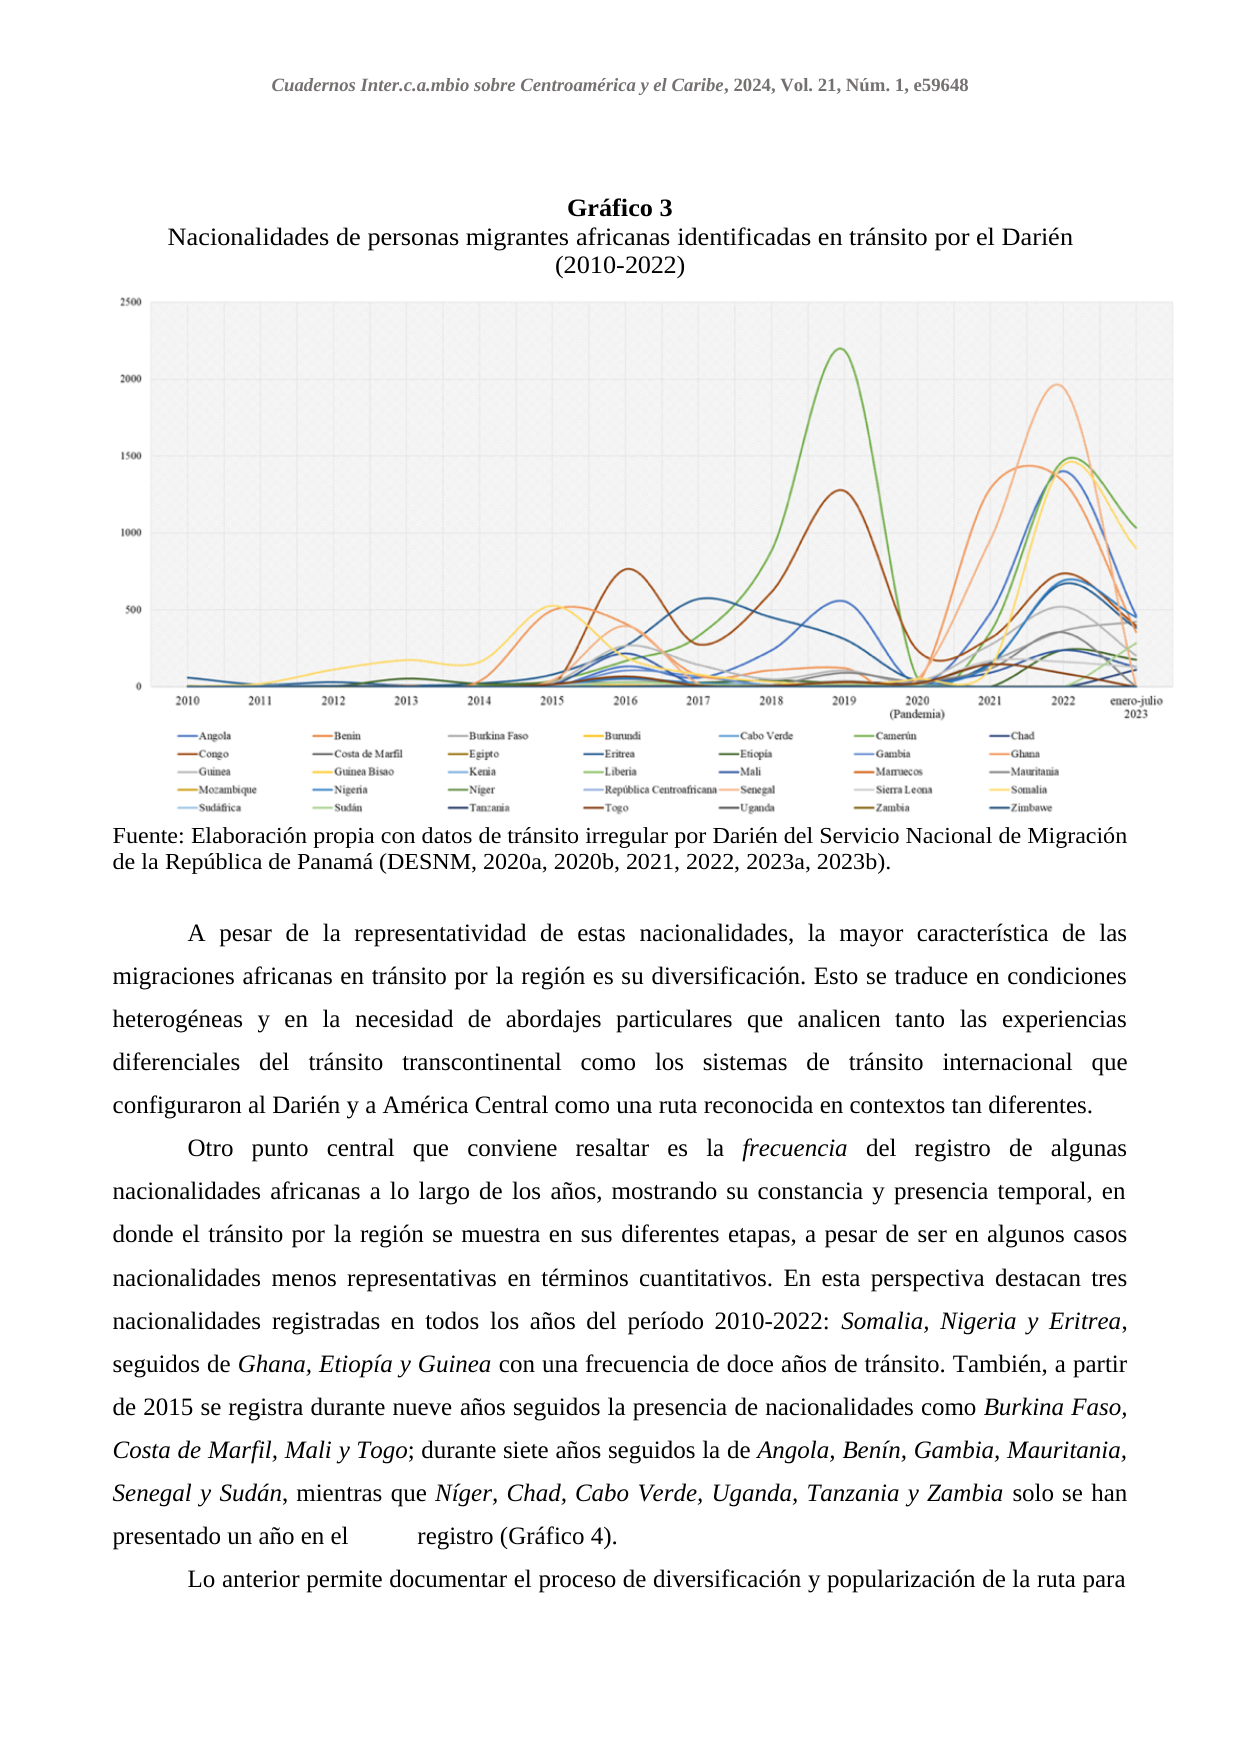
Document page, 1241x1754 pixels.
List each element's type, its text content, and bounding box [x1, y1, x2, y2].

text A pesar de la representatividad de estas nacionalidades, la mayor característica de las migraciones africanas en tránsito por la región es su diversificación. Esto se traduce en condiciones heterogéneas y en la necesidad de abordajes particulares que analicen tanto las experiencias diferenciales del tránsito transcontinental como los sistemas de tránsito internacional que configuraron al Darién y a América Central como una ruta reconocida en contextos tan diferentes. [112, 918, 1128, 1119]
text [112, 1564, 1128, 1593]
text Nacionalidades de personas migrantes africanas identificadas en tránsito por el Darién [112, 222, 1128, 251]
picture [120, 292, 1174, 822]
text (2010-2022) [112, 251, 1128, 279]
text Otro punto central que conviene resaltar es la frecuencia del registro de algunas nacionalidades africanas a lo largo de los años, mostrando su constancia y presencia temporal, en donde el tránsito por la región se muestra en sus diferentes etapas, a pesar de ser en algunos casos nacionalidades menos representativas en términos cuantitativos. En esta perspectiva destacan tres nacionalidades registradas en todos los años del período 2010-2022: Somalia, Nigeria y Eritrea, seguidos de Ghana, Etiopía y Guinea con una frecuencia de doce años de tránsito. También, a partir de 2015 se registra durante nueve años seguidos la presencia de nacionalidades como Burkina Faso, Costa de Marfil, Mali y Togo; durante siete años seguidos la de Angola, Benín, Gambia, Mauritania, Senegal y Sudán, mientras que Níger, Chad, Cabo Verde, Uganda, Tanzania y Zambia solo se han presentado un año en el registro (Gráfico 4). [112, 1133, 1128, 1550]
text Gráfico 3 [112, 193, 1128, 222]
